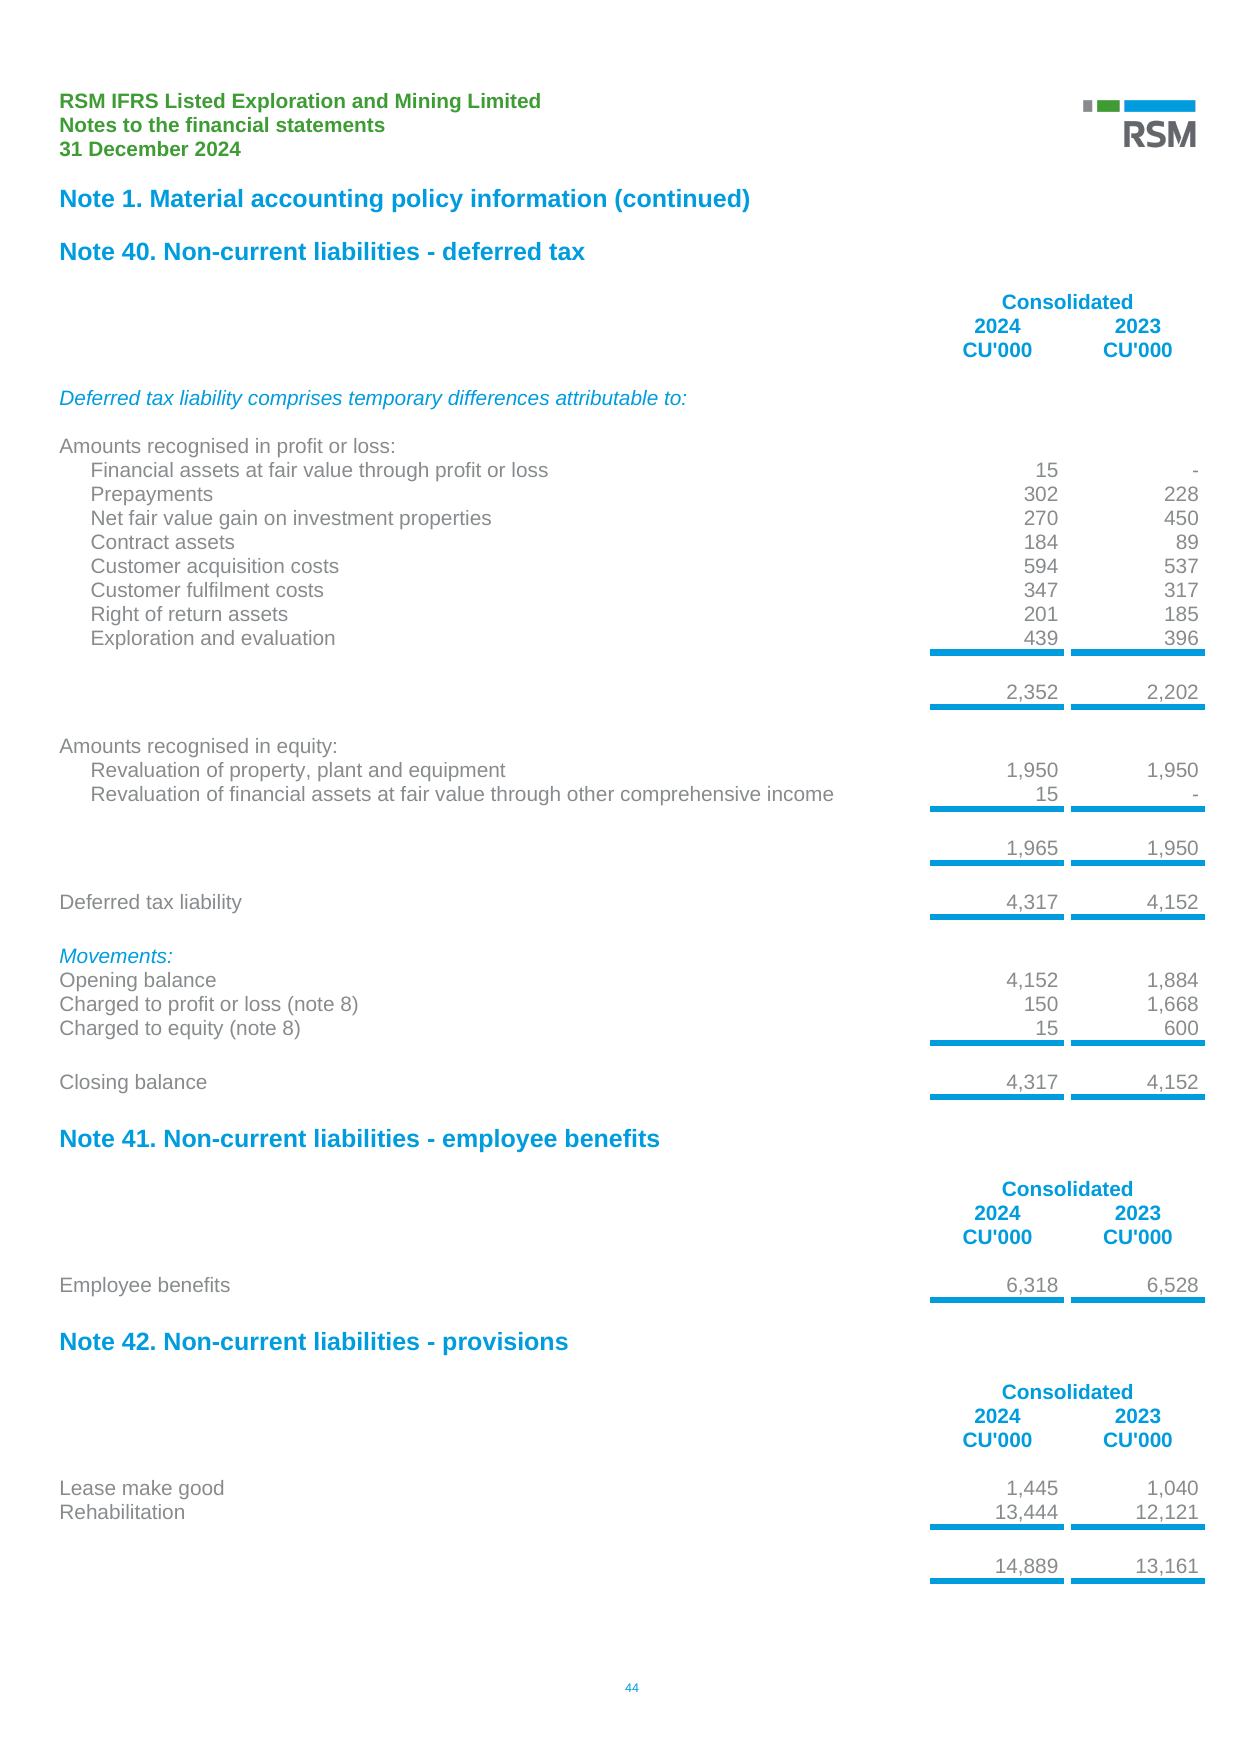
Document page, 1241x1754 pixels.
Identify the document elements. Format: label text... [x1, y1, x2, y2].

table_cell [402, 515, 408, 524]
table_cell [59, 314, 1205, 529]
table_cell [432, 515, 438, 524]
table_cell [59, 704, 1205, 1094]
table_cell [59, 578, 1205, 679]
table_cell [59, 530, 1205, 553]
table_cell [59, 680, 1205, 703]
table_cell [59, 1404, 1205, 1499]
text Note 40. Non-current liabilities - deferred tax [59, 237, 1205, 266]
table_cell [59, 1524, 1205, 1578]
picture [1071, 88, 1207, 159]
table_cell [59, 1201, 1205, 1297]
text Note 41. Non-current liabilities - employee benefits [59, 1124, 1205, 1153]
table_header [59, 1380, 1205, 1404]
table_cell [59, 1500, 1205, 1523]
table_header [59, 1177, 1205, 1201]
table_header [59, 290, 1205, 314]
text Note 42. Non-current liabilities - provisions [59, 1327, 1205, 1356]
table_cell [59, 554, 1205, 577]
